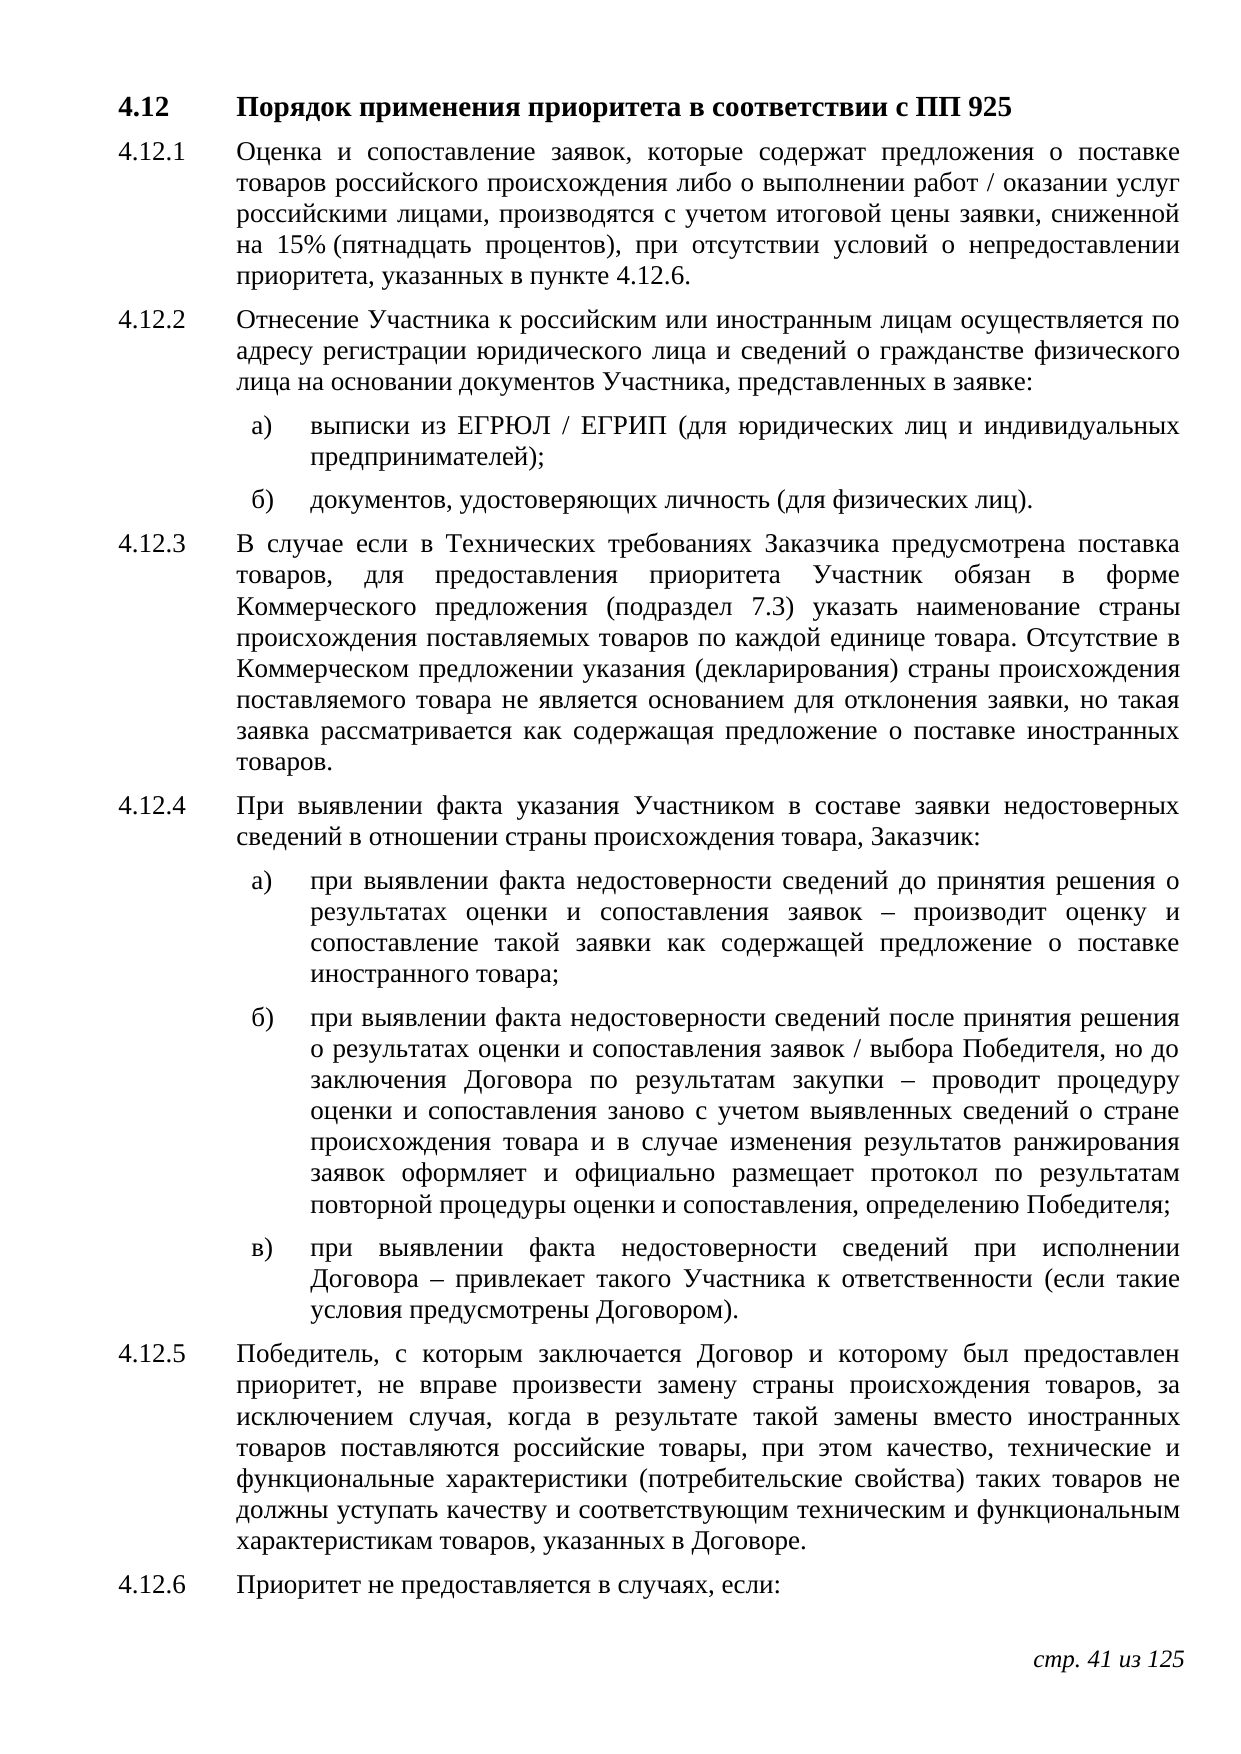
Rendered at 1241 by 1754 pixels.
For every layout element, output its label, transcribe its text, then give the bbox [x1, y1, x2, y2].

text Приоритет не предоставляется в случаях, если: [118, 1568, 1181, 1599]
text при выявлении факта недостоверности сведений после принятия решения о результатах оценки и сопоставления заявок / выбора Победителя, но до заключения Договора по результатам закупки – проводит процедуру оценки и сопоставления заново с учетом выявленных сведений о стране происхождения товара и в случае изменения результатов ранжирования заявок оформляет и официально размещает протокол по результатам повторной процедуры оценки и сопоставления, определению Победителя; [251, 1001, 1181, 1219]
text выписки из ЕГРЮЛ / ЕГРИП (для юридических лиц и индивидуальных предпринимателей); [251, 409, 1181, 471]
subtitle Порядок применения приоритета в соответствии с ПП 925 [118, 89, 1181, 122]
text В случае если в Технических требованиях Заказчика предусмотрена поставка товаров, для предоставления приоритета Участник обязан в форме Коммерческого предложения (подраздел 7.3) указать наименование страны происхождения поставляемых товаров по каждой единице товара. Отсутствие в Коммерческом предложении указания (декларирования) страны происхождения поставляемого товара не является основанием для отклонения заявки, но такая заявка рассматривается как содержащая предложение о поставке иностранных товаров. [118, 527, 1181, 776]
text Оценка и сопоставление заявок, которые содержат предложения о поставке товаров российского происхождения либо о выполнении работ / оказании услуг российскими лицами, производятся с учетом итоговой цены заявки, сниженной на 15% (пятнадцать процентов), при отсутствии условий о непредоставлении приоритета, указанных в пункте 4.12.6. [118, 135, 1181, 290]
text при выявлении факта недостоверности сведений при исполнении Договора – привлекает такого Участника к ответственности (если такие условия предусмотрены Договором). [251, 1231, 1181, 1325]
text Победитель, с которым заключается Договор и которому был предоставлен приоритет, не вправе произвести замену страны происхождения товаров, за исключением случая, когда в результате такой замены вместо иностранных товаров поставляются российские товары, при этом качество, технические и функциональные характеристики (потребительские свойства) таких товаров не должны уступать качеству и соответствующим техническим и функциональным характеристикам товаров, указанных в Договоре. [118, 1337, 1181, 1555]
text Отнесение Участника к российским или иностранным лицам осуществляется по адресу регистрации юридического лица и сведений о гражданстве физического лица на основании документов Участника, представленных в заявке: [118, 303, 1181, 396]
text при выявлении факта недостоверности сведений до принятия решения о результатах оценки и сопоставления заявок – производит оценку и сопоставление такой заявки как содержащей предложение о поставке иностранного товара; [251, 864, 1181, 988]
text документов, удостоверяющих личность (для физических лиц). [251, 484, 1181, 515]
text При выявлении факта указания Участником в составе заявки недостоверных сведений в отношении страны происхождения товара, Заказчик: [118, 789, 1181, 851]
